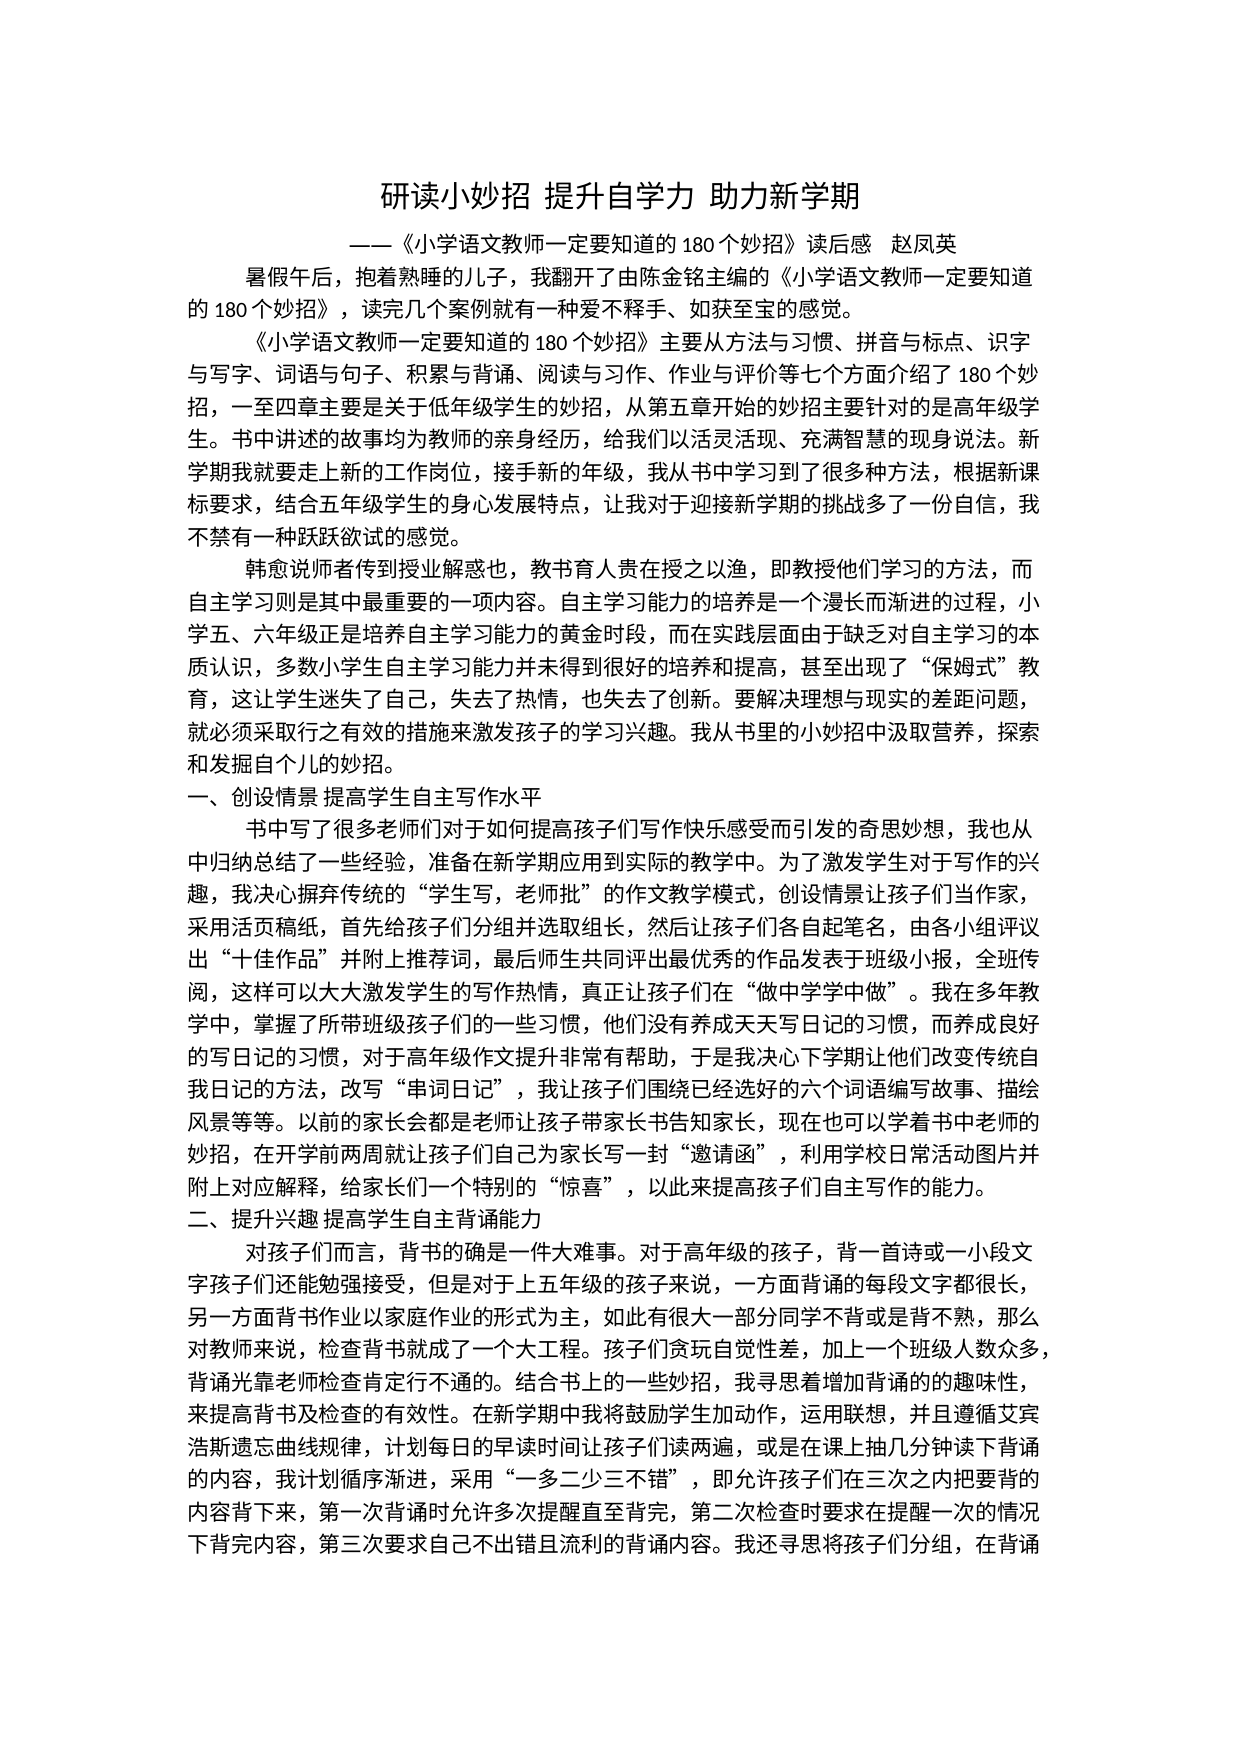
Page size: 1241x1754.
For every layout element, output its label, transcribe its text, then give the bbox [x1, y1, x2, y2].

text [187, 1234, 1053, 1559]
text 研读小妙招 提升自学力 助力新学期 [187, 162, 1053, 227]
text 二、提升兴趣 提高学生自主背诵能力 [187, 1202, 1053, 1234]
text 暑假午后，抱着熟睡的儿子，我翻开了由陈金铭主编的《小学语文教师一定要知道的180个妙招》，读完几个案例就有一种爱不释手、如获至宝的感觉。 [187, 259, 1053, 324]
text 《小学语文教师一定要知道的180个妙招》主要从方法与习惯、拼音与标点、识字与写字、词语与句子、积累与背诵、阅读与习作、作业与评价等七个方面介绍了180个妙招，一至四章主要是关于低年级学生的妙招，从第五章开始的妙招主要针对的是高年级学生。书中讲述的故事均为教师的亲身经历，给我们以活灵活现、充满智慧的现身说法。新学期我就要走上新的工作岗位，接手新的年级，我从书中学习到了很多种方法，根据新课标要求，结合五年级学生的身心发展特点，让我对于迎接新学期的挑战多了一份自信，我不禁有一种跃跃欲试的感觉。 [187, 324, 1053, 552]
text 一、创设情景 提高学生自主写作水平 [187, 779, 1053, 812]
text 书中写了很多老师们对于如何提高孩子们写作快乐感受而引发的奇思妙想，我也从中归纳总结了一些经验，准备在新学期应用到实际的教学中。为了激发学生对于写作的兴趣，我决心摒弃传统的“学生写，老师批”的作文教学模式，创设情景让孩子们当作家，采用活页稿纸，首先给孩子们分组并选取组长，然后让孩子们各自起笔名，由各小组评议出“十佳作品”并附上推荐词，最后师生共同评出最优秀的作品发表于班级小报，全班传阅，这样可以大大激发学生的写作热情，真正让孩子们在“做中学学中做”。我在多年教学中，掌握了所带班级孩子们的一些习惯，他们没有养成天天写日记的习惯，而养成良好的写日记的习惯，对于高年级作文提升非常有帮助，于是我决心下学期让他们改变传统自我日记的方法，改写“串词日记”，我让孩子们围绕已经选好的六个词语编写故事、描绘风景等等。以前的家长会都是老师让孩子带家长书告知家长，现在也可以学着书中老师的妙招，在开学前两周就让孩子们自己为家长写一封“邀请函”，利用学校日常活动图片并附上对应解释，给家长们一个特别的“惊喜”，以此来提高孩子们自主写作的能力。 [187, 812, 1053, 1202]
text 韩愈说师者传到授业解惑也，教书育人贵在授之以渔，即教授他们学习的方法，而自主学习则是其中最重要的一项内容。自主学习能力的培养是一个漫长而渐进的过程，小学五、六年级正是培养自主学习能力的黄金时段，而在实践层面由于缺乏对自主学习的本质认识，多数小学生自主学习能力并未得到很好的培养和提高，甚至出现了“保姆式”教育，这让学生迷失了自己，失去了热情，也失去了创新。要解决理想与现实的差距问题，就必须采取行之有效的措施来激发孩子的学习兴趣。我从书里的小妙招中汲取营养，探索和发掘自个儿的妙招。 [187, 552, 1053, 779]
text ——《小学语文教师一定要知道的180个妙招》读后感 赵凤英 [187, 227, 1053, 259]
